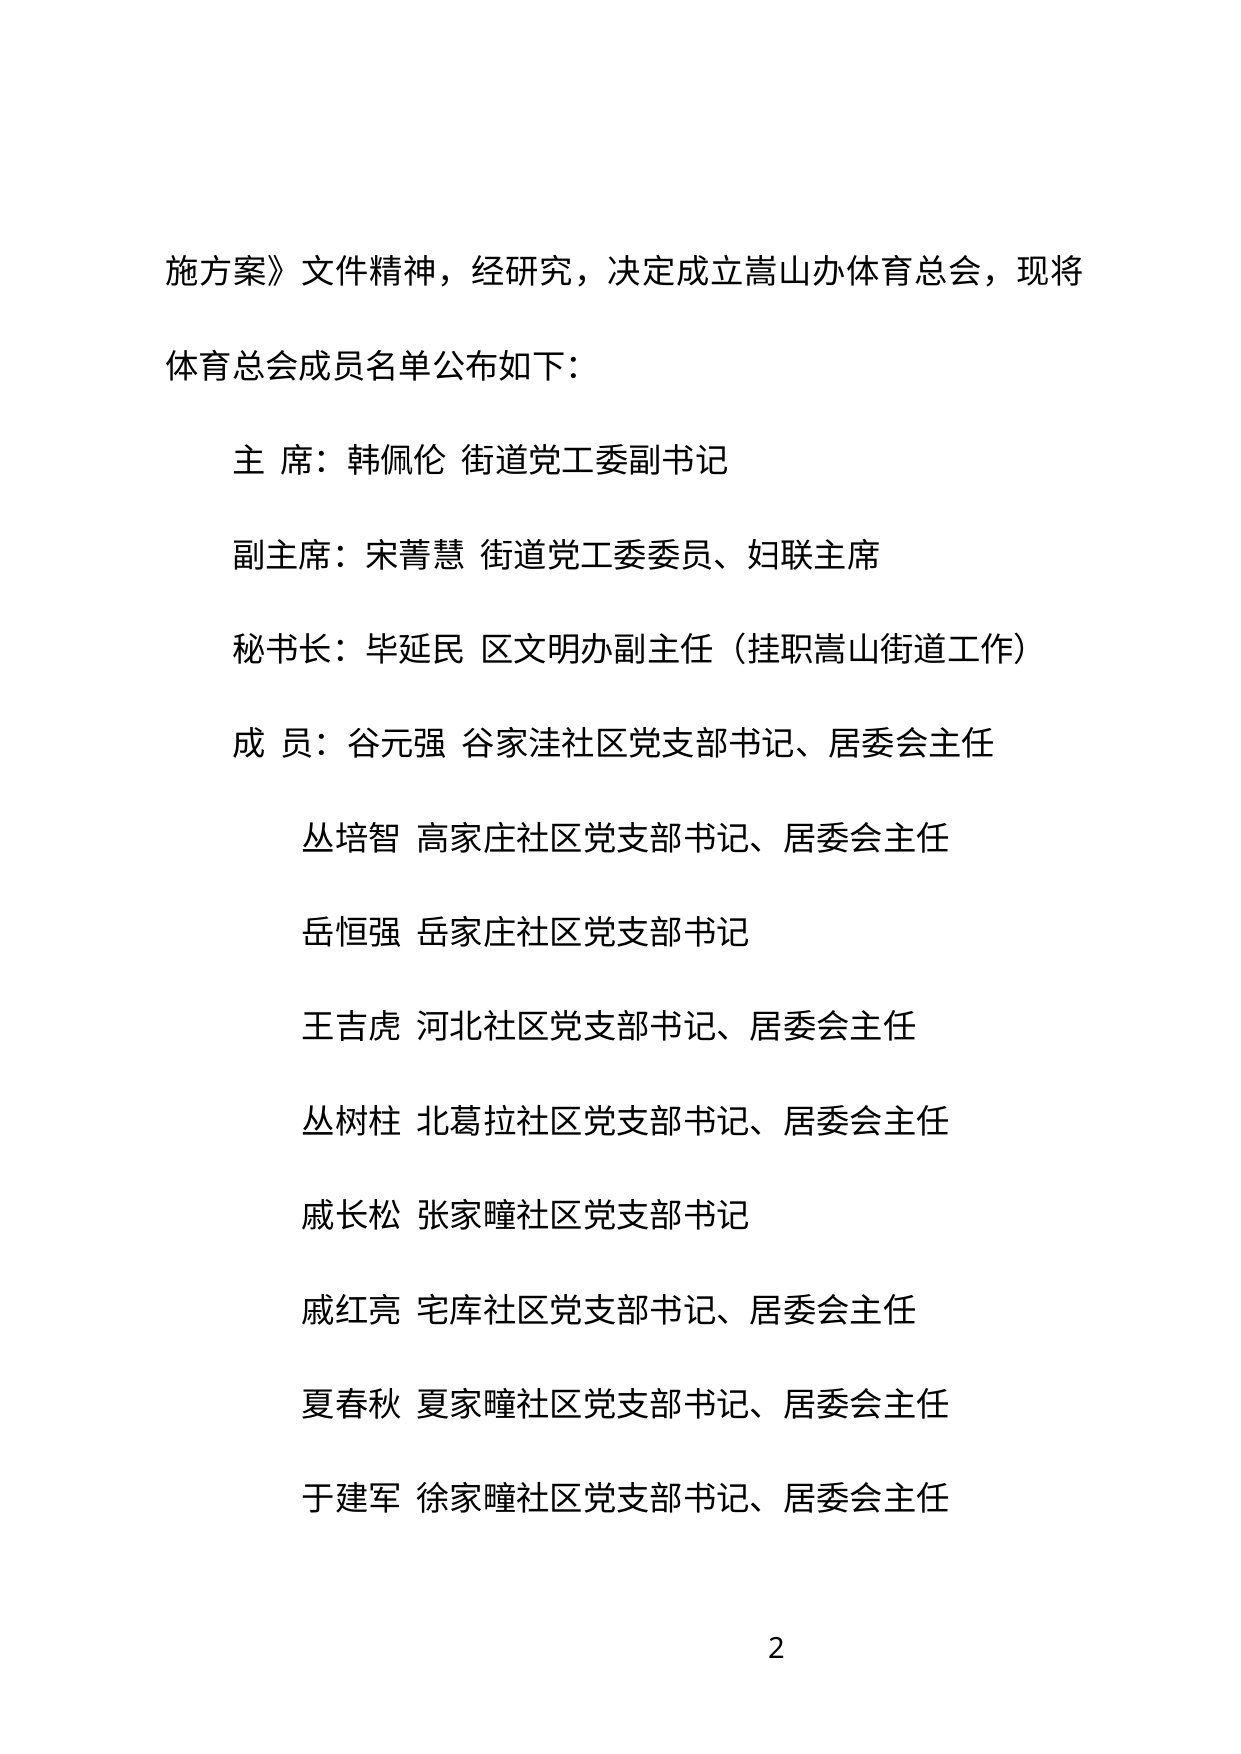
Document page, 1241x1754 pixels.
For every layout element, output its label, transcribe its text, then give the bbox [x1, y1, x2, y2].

text 秘书长：毕延民 区文明办副主任（挂职嵩山街道工作） [165, 600, 1087, 694]
text 丛树柱 北葛拉社区党支部书记、居委会主任 [165, 1072, 1087, 1166]
text 副主席：宋菁慧 街道党工委委员、妇联主席 [165, 505, 1087, 600]
text 戚长松 张家疃社区党支部书记 [165, 1166, 1087, 1260]
text 戚红亮 宅库社区党支部书记、居委会主任 [165, 1260, 1087, 1355]
text 王吉虎 河北社区党支部书记、居委会主任 [165, 977, 1087, 1072]
text 夏春秋 夏家疃社区党支部书记、居委会主任 [165, 1355, 1087, 1449]
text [165, 222, 1087, 411]
text 主 席：韩佩伦 街道党工委副书记 [165, 411, 1087, 505]
text 成 员：谷元强 谷家洼社区党支部书记、居委会主任 [165, 694, 1087, 788]
text 岳恒强 岳家庄社区党支部书记 [165, 883, 1087, 977]
text 于建军 徐家疃社区党支部书记、居委会主任 [165, 1449, 1087, 1543]
text 丛培智 高家庄社区党支部书记、居委会主任 [165, 788, 1087, 883]
